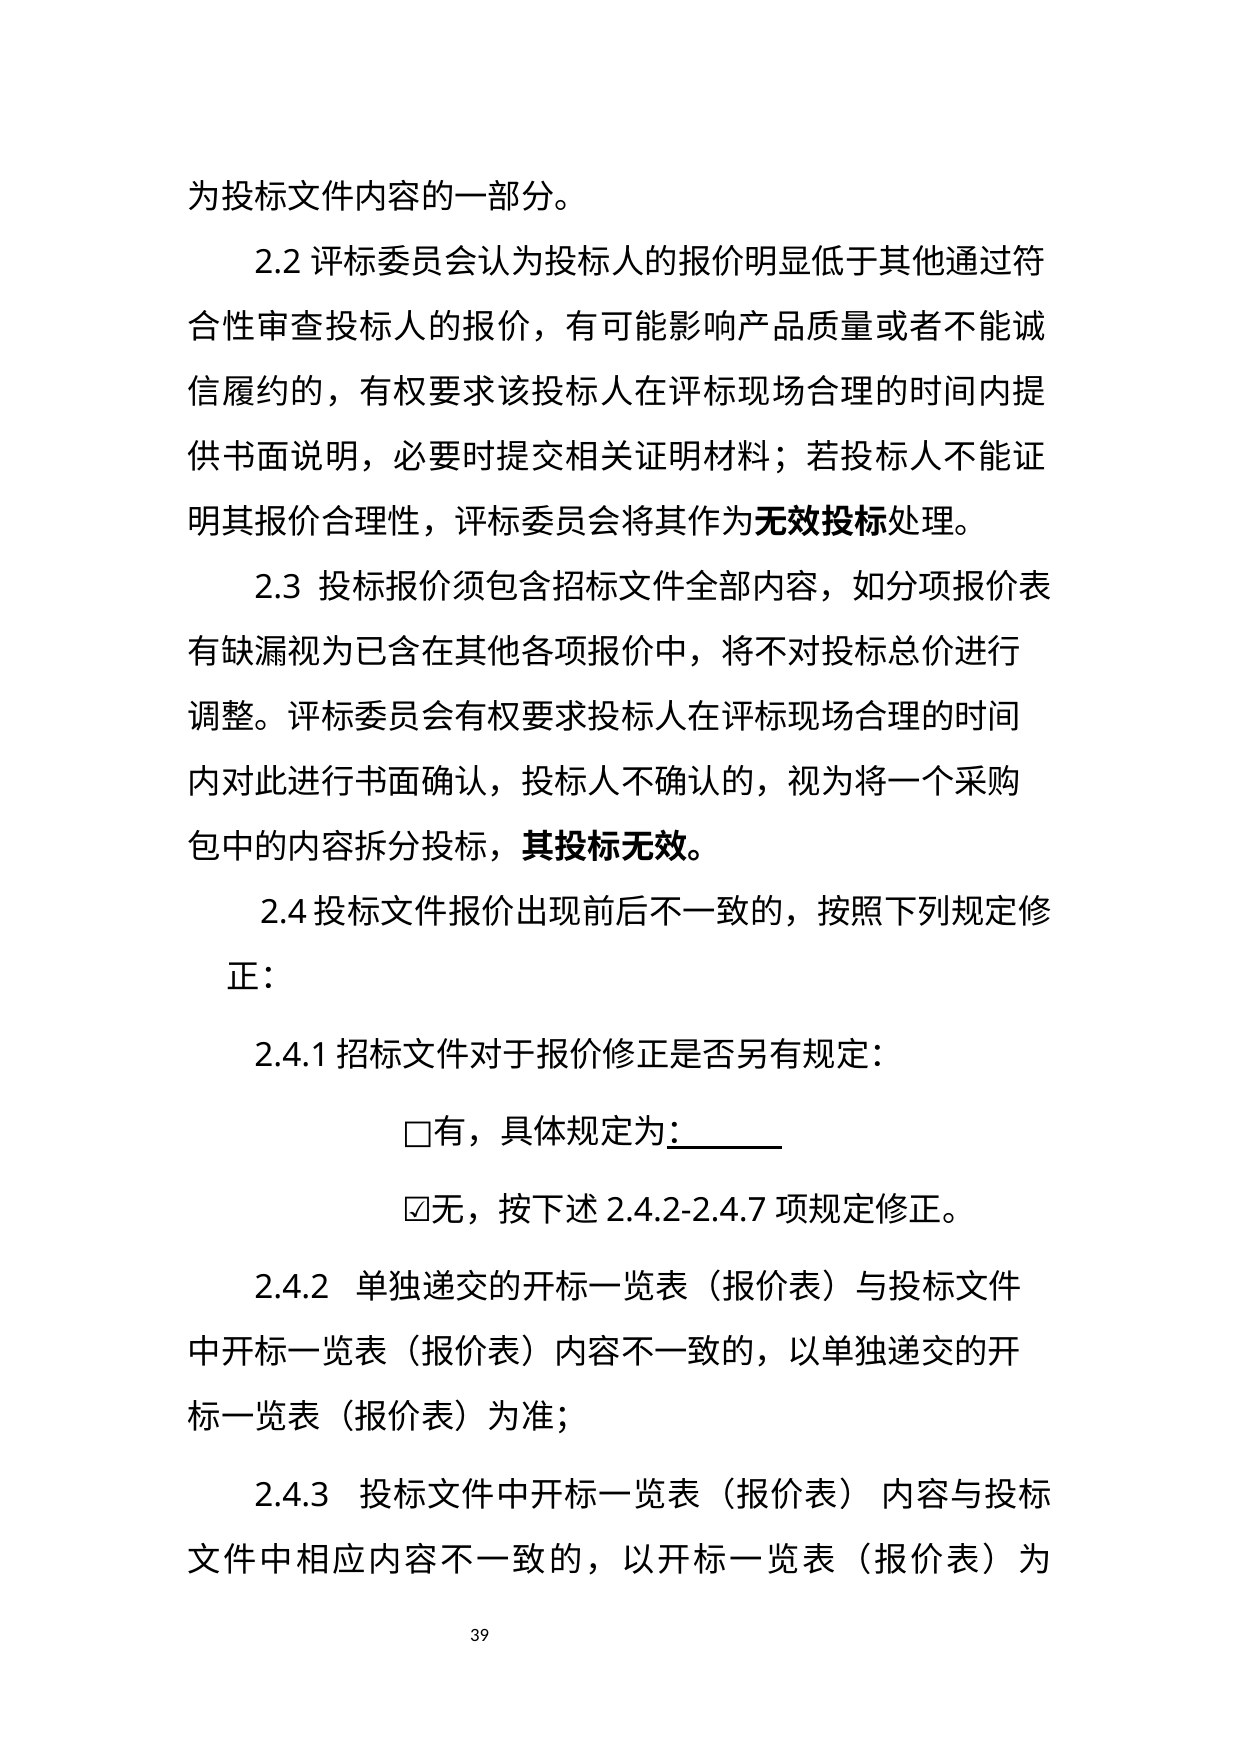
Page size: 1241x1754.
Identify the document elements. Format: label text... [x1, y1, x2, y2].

text 2.3 投标报价须包含招标文件全部内容，如分项报价表有缺漏视为已含在其他各项报价中，将不对投标总价进行调整。评标委员会有权要求投标人在评标现场合理的时间内对此进行书面确认，投标人不确认的，视为将一个采购包中的内容拆分投标，其投标无效。 [187, 552, 1053, 877]
text 2.4投标文件报价出现前后不一致的，按照下列规定修正： [226, 877, 1053, 1007]
text 2.4.2 单独递交的开标一览表（报价表）与投标文件中开标一览表（报价表）内容不一致的，以单独递交的开标一览表（报价表）为准； [187, 1252, 1053, 1447]
text 2.2 评标委员会认为投标人的报价明显低于其他通过符合性审查投标人的报价，有可能影响产品质量或者不能诚信履约的，有权要求该投标人在评标现场合理的时间内提供书面说明，必要时提交相关证明材料；若投标人不能证明其报价合理性，评标委员会将其作为无效投标处理。 [187, 227, 1046, 552]
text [187, 162, 1046, 227]
text ☑无，按下述 2.4.2-2.4.7 项规定修正。 [402, 1174, 1053, 1239]
text □有，具体规定为： [402, 1097, 1053, 1162]
text 2.4.1招标文件对于报价修正是否另有规定： [187, 1019, 1053, 1084]
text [187, 1459, 1053, 1589]
